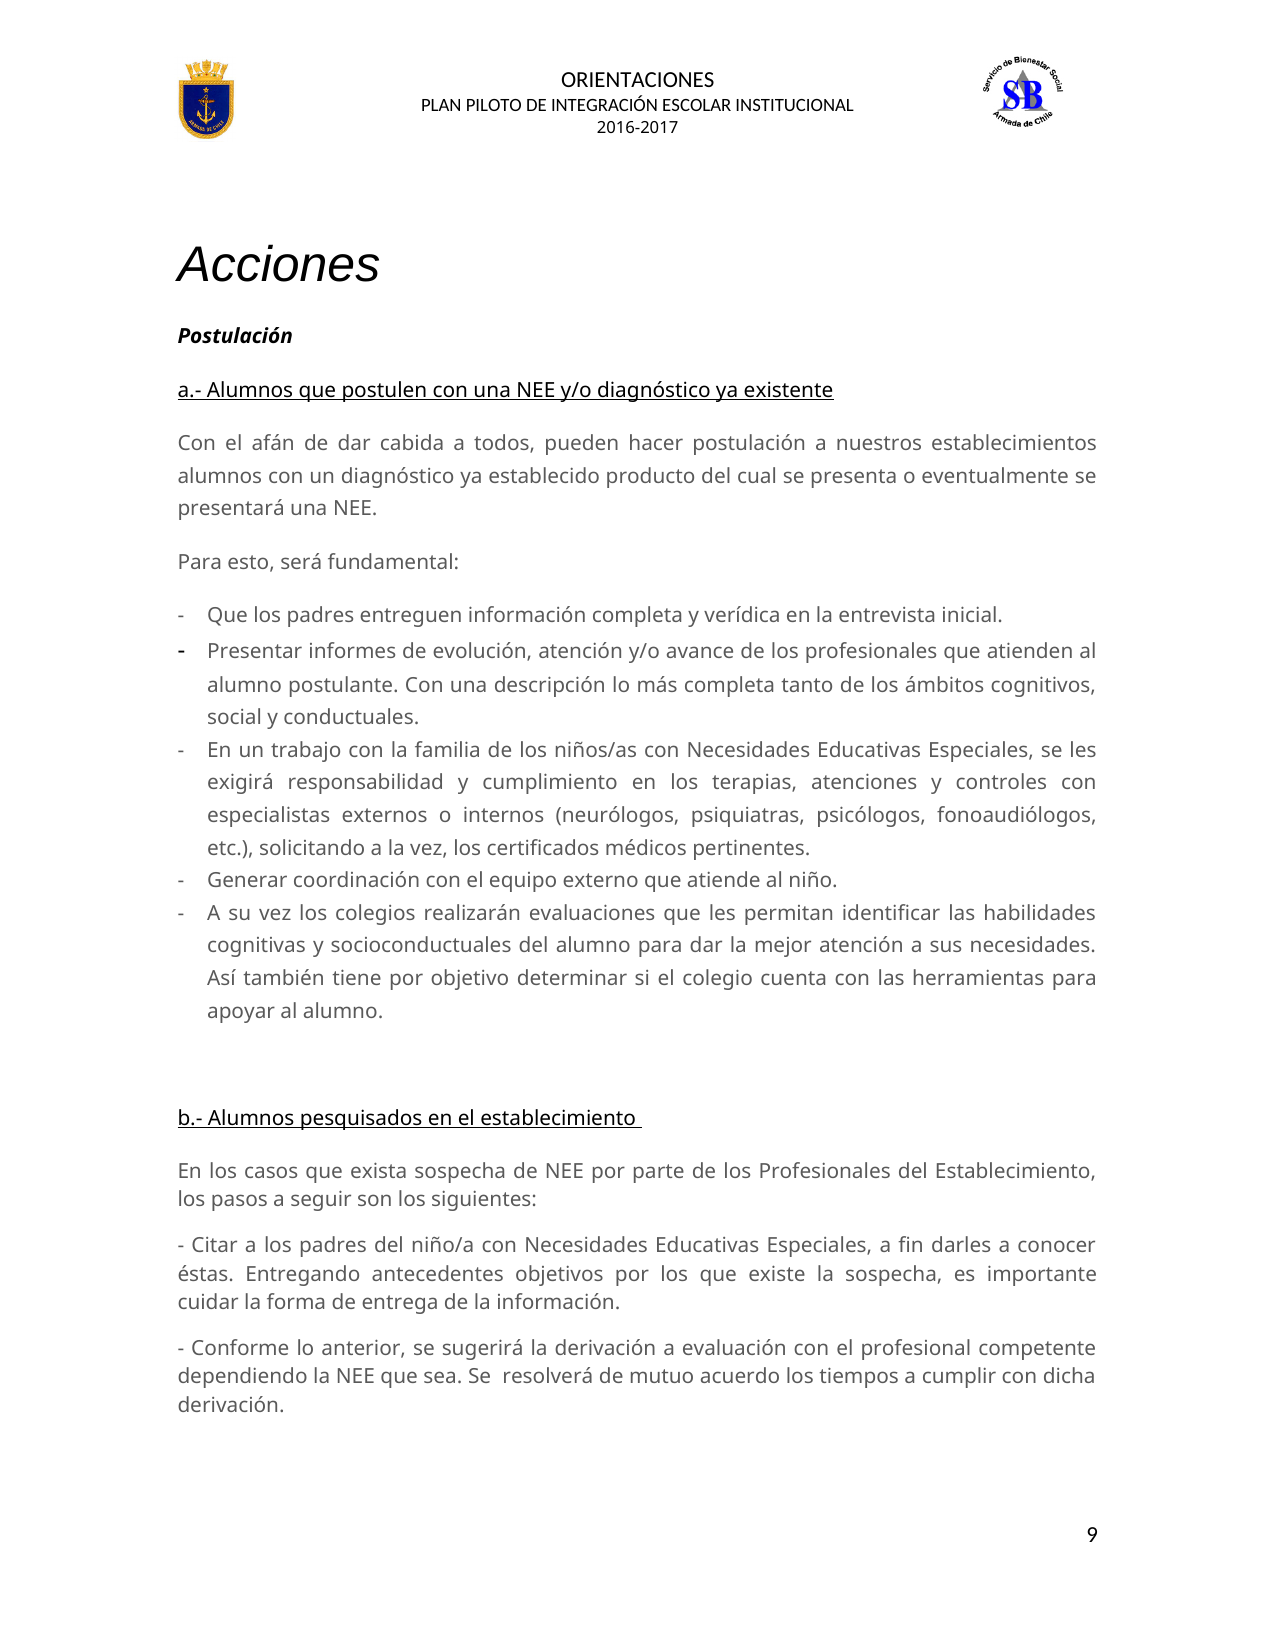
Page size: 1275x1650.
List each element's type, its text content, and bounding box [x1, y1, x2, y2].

text - Citar a los padres del niño/a con Necesidades Educativas Especiales, a fin darles a conocer éstas. Entregando antecedentes objetivos por los que existe la sospecha, es importante cuidar la forma de entrega de la información. [177, 1230, 1098, 1316]
text Para esto, será fundamental: [177, 547, 1098, 575]
picture [174, 56, 237, 142]
list A su vez los colegios realizarán evaluaciones que les permitan identificar las habilidades cognitivas y socioconductuales del alumno para dar la mejor atención a sus necesidades. Así también tiene por objetivo determinar si el colegio cuenta con las herramientas para apoyar al alumno. [177, 898, 1098, 1024]
text b.- Alumnos pesquisados en el establecimiento [177, 1103, 1098, 1131]
list Presentar informes de evolución, atención y/o avance de los profesionales que atienden al alumno postulante. Con una descripción lo más completa tanto de los ámbitos cognitivos, social y conductuales. [177, 633, 1098, 731]
text - Conforme lo anterior, se sugerirá la derivación a evaluación con el profesional competente dependiendo la NEE que sea. Se resolverá de mutuo acuerdo los tiempos a cumplir con dicha derivación. [177, 1333, 1098, 1418]
text a.- Alumnos que postulen con una NEE y/o diagnóstico ya existente [177, 375, 1098, 403]
list Que los padres entreguen información completa y verídica en la entrevista inicial. [177, 600, 1098, 629]
list Generar coordinación con el equipo externo que atiende al niño. [177, 865, 1098, 894]
text Postulación [177, 321, 1098, 350]
picture [981, 51, 1064, 132]
list En un trabajo con la familia de los niños/as con Necesidades Educativas Especiales, se les exigirá responsabilidad y cumplimiento en los terapias, atenciones y controles con especialistas externos o internos (neurólogos, psiquiatras, psicólogos, fonoaudiólogos, etc.), solicitando a la vez, los certificados médicos pertinentes. [177, 735, 1098, 861]
text Acciones [177, 234, 1098, 292]
text En los casos que exista sospecha de NEE por parte de los Profesionales del Establecimiento, los pasos a seguir son los siguientes: [177, 1156, 1098, 1213]
text Con el afán de dar cabida a todos, pueden hacer postulación a nuestros establecimientos alumnos con un diagnóstico ya establecido producto del cual se presenta o eventualmente se presentará una NEE. [177, 428, 1098, 522]
